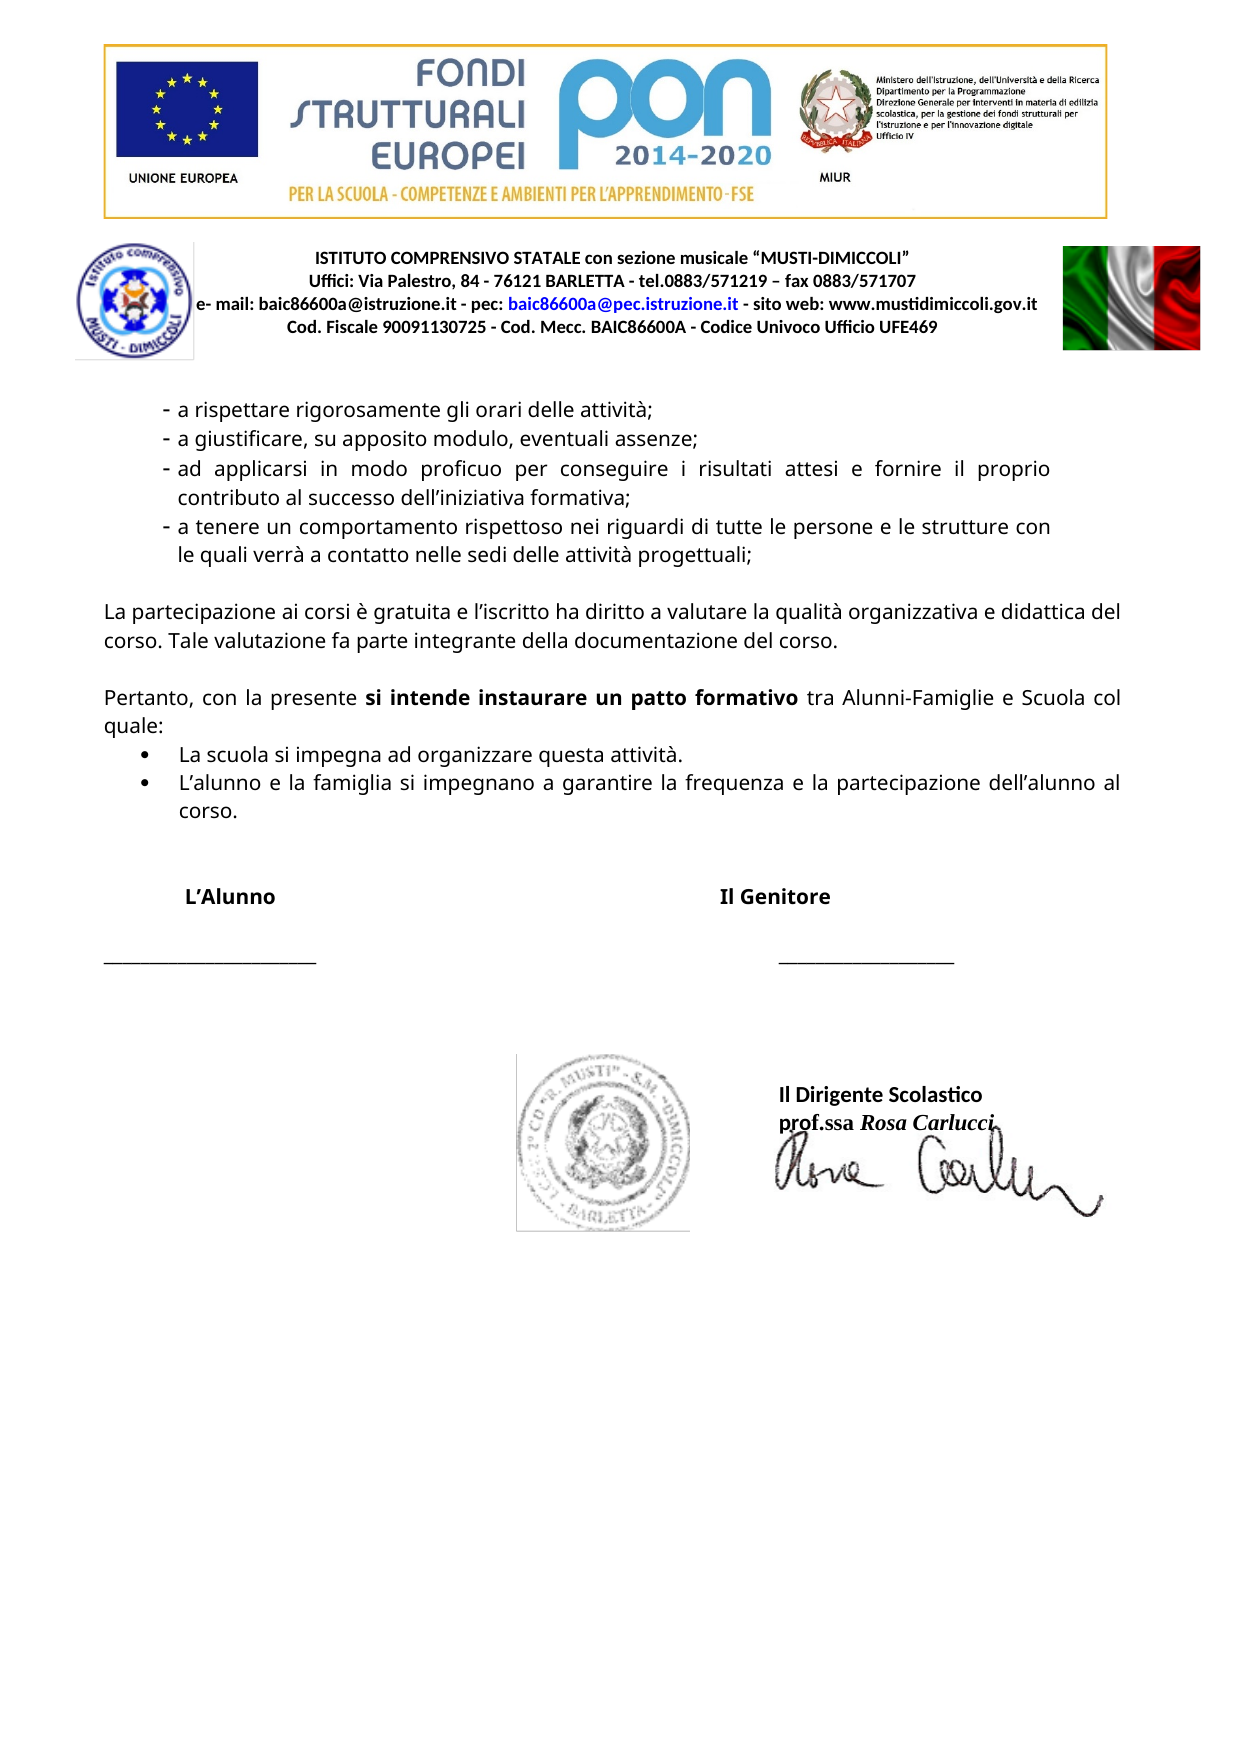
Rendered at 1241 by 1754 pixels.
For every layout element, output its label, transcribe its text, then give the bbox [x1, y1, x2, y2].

list a tenere un comportamento rispettoso nei riguardi di tutte le persone e le strutture con le quali verrà a contatto nelle sedi delle attività progettuali; [162, 511, 1052, 569]
text _______________________ ___________________ [103, 939, 1122, 967]
text L’Alunno Il Genitore [103, 882, 1122, 910]
text prof.ssa Rosa Carlucci [103, 1108, 1122, 1137]
list a rispettare rigorosamente gli orari delle attività; [162, 394, 1052, 423]
list L’alunno e la famiglia si impegnano a garantire la frequenza e la partecipazione dell’alunno al corso. [141, 768, 1122, 825]
picture [773, 1137, 1122, 1231]
list ad applicarsi in modo proficuo per conseguire i risultati attesi e fornire il proprio contributo al successo dell’iniziativa formativa; [162, 453, 1052, 511]
list a giustificare, su apposito modulo, eventuali assenze; [162, 423, 1052, 453]
text La partecipazione ai corsi è gratuita e l’iscritto ha diritto a valutare la qualità organizzativa e didattica del corso. Tale valutazione fa parte integrante della documentazione del corso. [103, 597, 1122, 654]
picture [1062, 246, 1202, 352]
text Pertanto, con la presente si intende instaurare un patto formativo tra Alunni-Famiglie e Scuola col quale: [103, 683, 1122, 740]
picture [75, 242, 196, 362]
picture [103, 44, 1108, 219]
list La scuola si impegna ad organizzare questa attività. [141, 740, 1122, 768]
picture [515, 1137, 690, 1233]
text Il Dirigente Scolastico [103, 1081, 1122, 1108]
picture [515, 1054, 690, 1081]
